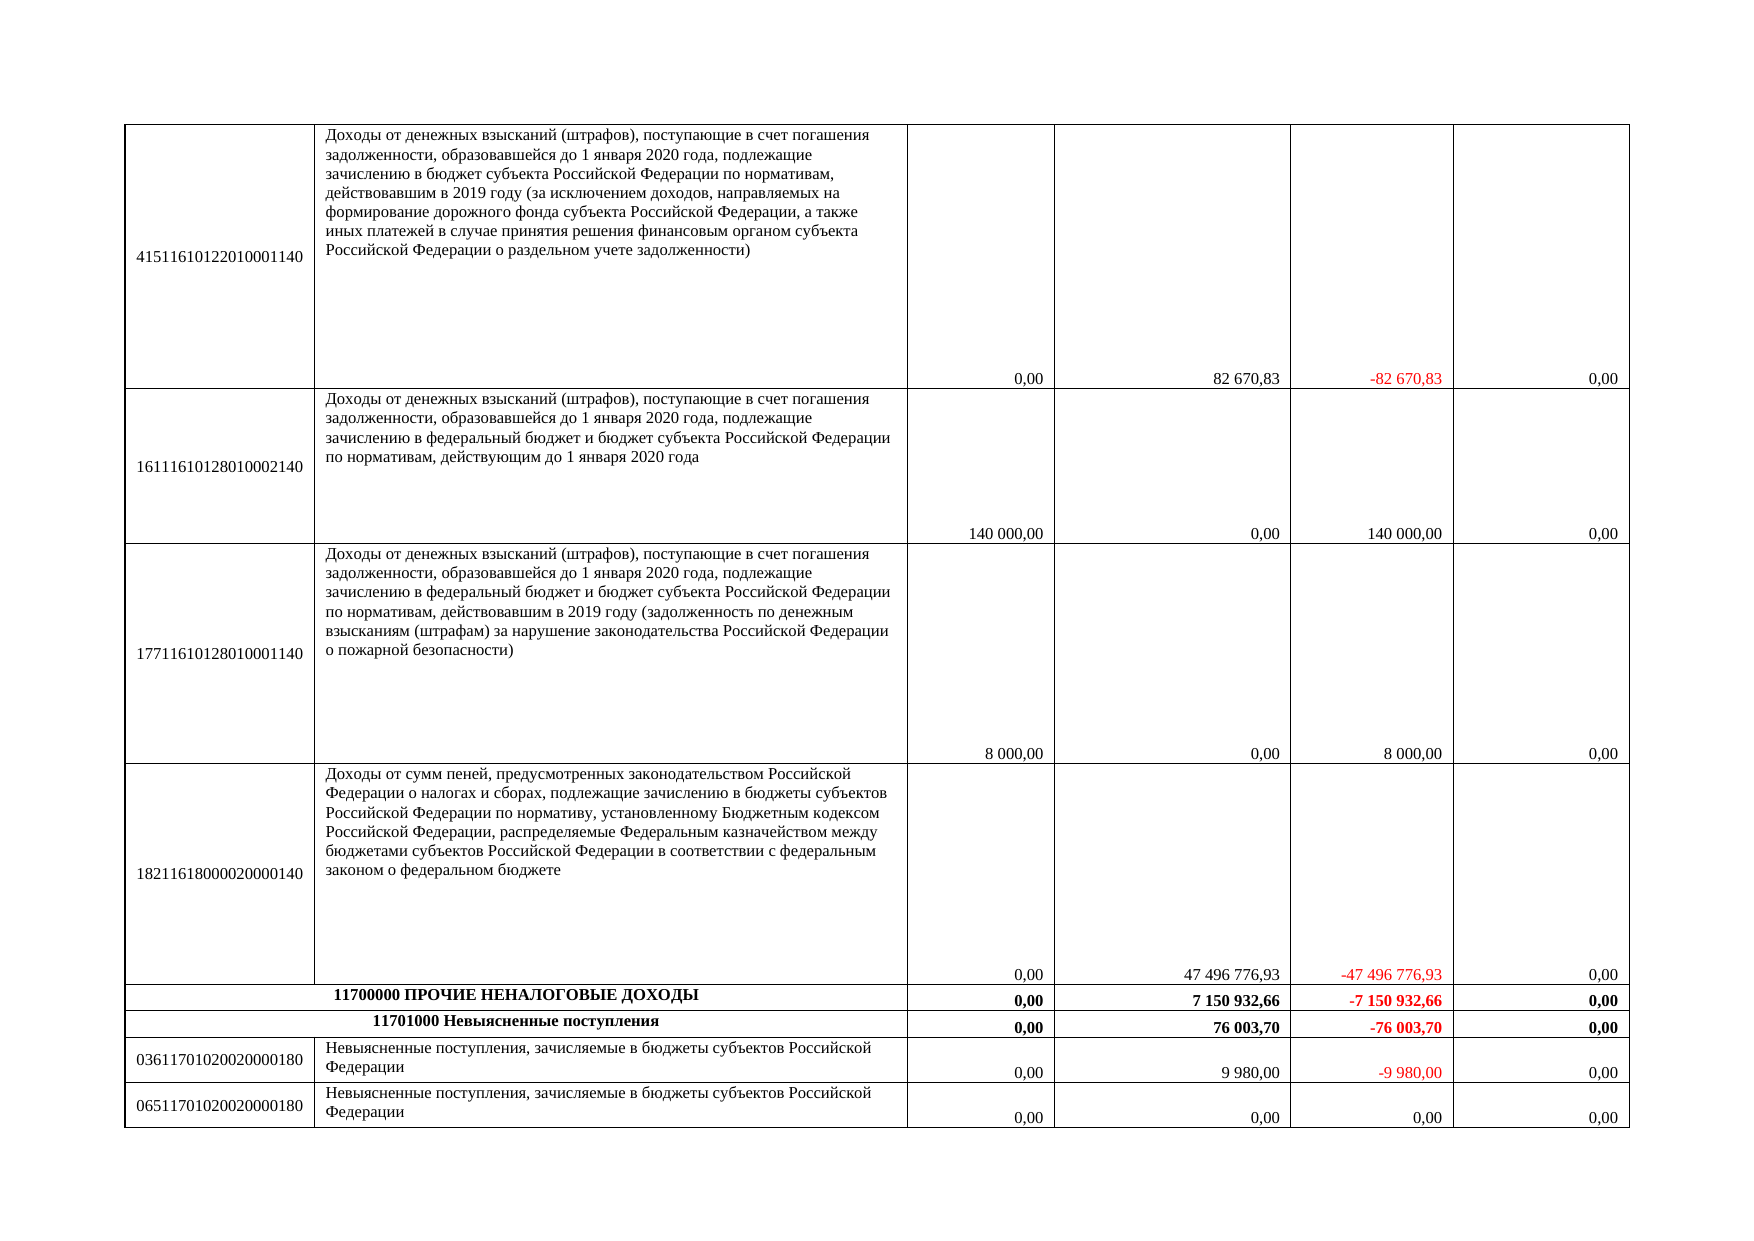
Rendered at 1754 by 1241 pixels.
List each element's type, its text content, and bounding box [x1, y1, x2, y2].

table_cell 0,00 [1454, 1038, 1629, 1082]
table_cell -9 980,00 [1291, 1038, 1453, 1082]
table_cell 06511701020020000180 [126, 1083, 314, 1127]
table_cell 140 000,00 [908, 389, 1054, 543]
table_cell -7 150 932,66 [1291, 985, 1453, 1010]
table_cell 76 003,70 [1055, 1011, 1290, 1037]
table_cell -76 003,70 [1291, 1011, 1453, 1037]
table_cell 47 496 776,93 [1055, 764, 1290, 983]
table_cell 17711610128010001140 [126, 544, 314, 763]
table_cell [315, 1083, 907, 1127]
table_cell 8 000,00 [1291, 544, 1453, 763]
table_cell 0,00 [1454, 985, 1629, 1010]
table_cell 16111610128010002140 [126, 389, 314, 543]
table_cell Доходы от денежных взысканий (штрафов), поступающие в счет погашения задолженности, образовавшейся до 1 января 2020 года, подлежащие зачислению в федеральный бюджет и бюджет субъекта Российской Федерации по нормативам, действовавшим в 2019 году (задолженность по денежным взысканиям (штрафам) за нарушение законодательства Российской Федерации о пожарной безопасности) [315, 544, 907, 763]
table_cell 0,00 [1055, 544, 1290, 763]
table_cell 0,00 [1454, 764, 1629, 983]
table_cell 03611701020020000180 [126, 1038, 314, 1082]
table_cell 0,00 [908, 764, 1054, 983]
table_cell 0,00 [1055, 389, 1290, 543]
table_cell 0,00 [1454, 544, 1629, 763]
table_cell 0,00 [908, 1038, 1054, 1082]
table_cell 0,00 [908, 1011, 1054, 1037]
table_cell 0,00 [908, 125, 1054, 388]
table_cell Доходы от сумм пеней, предусмотренных законодательством Российской Федерации о налогах и сборах, подлежащие зачислению в бюджеты субъектов Российской Федерации по нормативу, установленному Бюджетным кодексом Российской Федерации, распределяемые Федеральным казначейством между бюджетами субъектов Российской Федерации в соответствии с федеральным законом о федеральном бюджете [315, 764, 907, 983]
table_cell 0,00 [908, 985, 1054, 1010]
table_cell 140 000,00 [1291, 389, 1453, 543]
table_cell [315, 125, 907, 388]
table_cell 0,00 [908, 1083, 1054, 1127]
table_cell 8 000,00 [908, 544, 1054, 763]
table_cell 41511610122010001140 [126, 125, 314, 388]
table_cell 0,00 [1454, 389, 1629, 543]
table_cell 9 980,00 [1055, 1038, 1290, 1082]
table_cell -47 496 776,93 [1291, 764, 1453, 983]
table_cell Доходы от денежных взысканий (штрафов), поступающие в счет погашения задолженности, образовавшейся до 1 января 2020 года, подлежащие зачислению в федеральный бюджет и бюджет субъекта Российской Федерации по нормативам, действующим до 1 января 2020 года [315, 389, 907, 543]
table_cell 0,00 [1454, 1011, 1629, 1037]
table_cell 0,00 [1454, 1083, 1629, 1127]
table_cell 11700000 ПРОЧИЕ НЕНАЛОГОВЫЕ ДОХОДЫ [126, 985, 907, 1010]
table_cell 7 150 932,66 [1055, 985, 1290, 1010]
table_cell 0,00 [1291, 1083, 1453, 1127]
table_cell 11701000 Невыясненные поступления [126, 1011, 907, 1037]
table_cell 18211618000020000140 [126, 764, 314, 983]
table_cell -82 670,83 [1291, 125, 1453, 388]
table_cell 0,00 [1454, 125, 1629, 388]
table_cell 0,00 [1055, 1083, 1290, 1127]
table_cell 82 670,83 [1055, 125, 1290, 388]
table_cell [315, 1038, 907, 1082]
